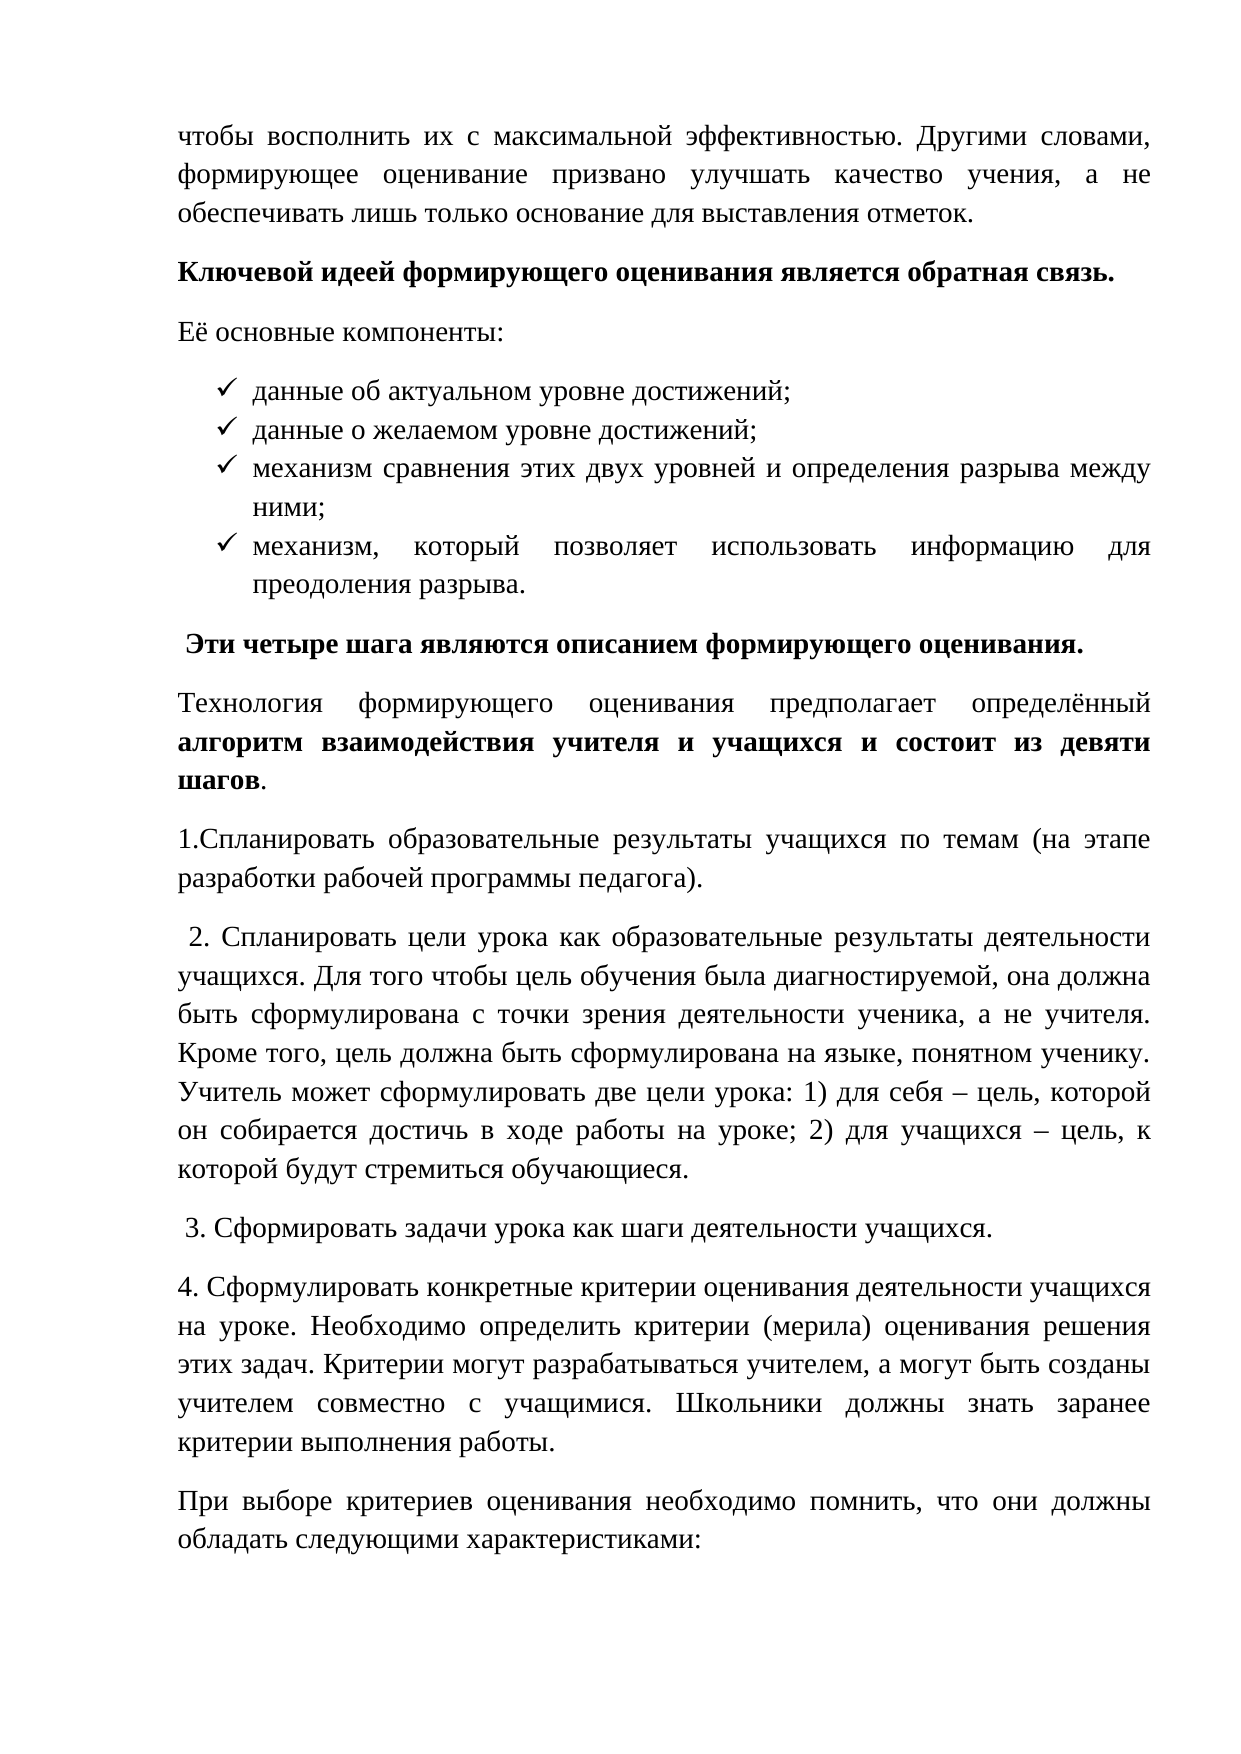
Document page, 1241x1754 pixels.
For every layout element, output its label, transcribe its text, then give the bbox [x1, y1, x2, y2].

list данные об актуальном уровне достижений; [215, 373, 1152, 407]
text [177, 118, 1152, 229]
text Эти четыре шага являются описанием формирующего оценивания. [177, 626, 1152, 659]
text 3. Сформировать задачи урока как шаги деятельности учащихся. [177, 1210, 1152, 1244]
text 1.Спланировать образовательные результаты учащихся по темам (на этапе разработки рабочей программы педагога). [177, 822, 1152, 894]
list данные о желаемом уровне достижений; [215, 412, 1152, 446]
text 2. Спланировать цели урока как образовательные результаты деятельности учащихся. Для того чтобы цель обучения была диагностируемой, она должна быть сформулирована с точки зрения деятельности ученика, а не учителя. Кроме того, цель должна быть сформулирована на языке, понятном ученику. Учитель может сформулировать две цели урока: 1) для себя – цель, которой он собирается достичь в ходе работы на уроке; 2) для учащихся – цель, к которой будут стремиться обучающиеся. [177, 919, 1152, 1184]
list механизм сравнения этих двух уровней и определения разрыва между ними; [215, 451, 1152, 523]
text 4. Сформулировать конкретные критерии оценивания деятельности учащихся на уроке. Необходимо определить критерии (мерила) оценивания решения этих задач. Критерии могут разрабатываться учителем, а могут быть созданы учителем совместно с учащимися. Школьники должны знать заранее критерии выполнения работы. [177, 1269, 1152, 1457]
list механизм, который позволяет использовать информацию для преодоления разрыва. [215, 528, 1152, 600]
text Технология формирующего оценивания предполагает определённый алгоритм взаимодействия учителя и учащихся и состоит из девяти шагов. [177, 685, 1152, 796]
text Её основные компоненты: [177, 314, 1152, 347]
text Ключевой идеей формирующего оценивания является обратная связь. [177, 254, 1152, 288]
text При выборе критериев оценивания необходимо помнить, что они должны обладать следующими характеристиками: [177, 1483, 1152, 1555]
